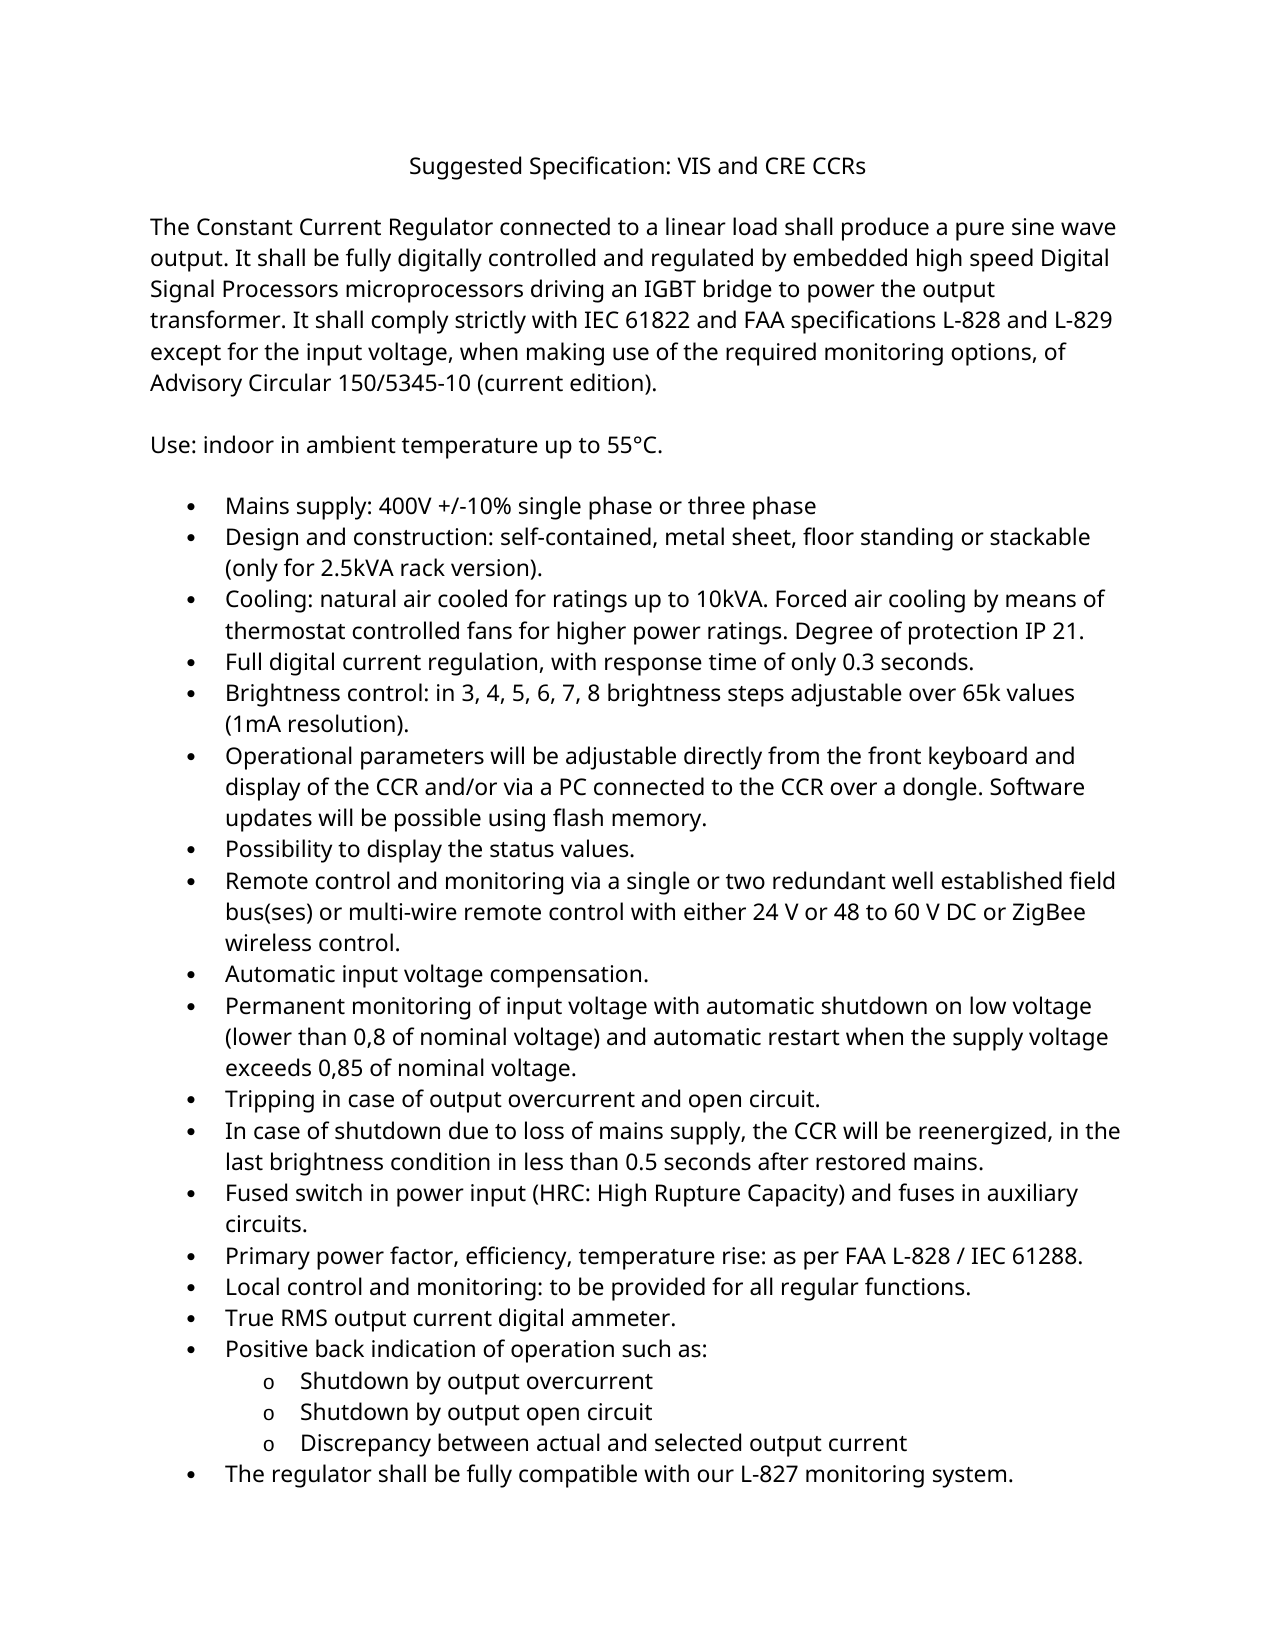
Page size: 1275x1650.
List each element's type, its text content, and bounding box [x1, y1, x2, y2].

list Tripping in case of output overcurrent and open circuit. [187, 1083, 1125, 1114]
text Suggested Specification: VIS and CRE CCRs [150, 150, 1125, 181]
list In case of shutdown due to loss of mains supply, the CCR will be reenergized, in the last brightness condition in less than 0.5 seconds after restored mains. [187, 1114, 1125, 1177]
list Primary power factor, efficiency, temperature rise: as per FAA L-828 / IEC 61288. [187, 1239, 1125, 1271]
list The regulator shall be fully compatible with our L-827 monitoring system. [187, 1458, 1125, 1489]
list True RMS output current digital ammeter. [187, 1302, 1125, 1333]
list Local control and monitoring: to be provided for all regular functions. [187, 1271, 1125, 1302]
list Mains supply: 400V +/-10% single phase or three phase [187, 489, 1125, 521]
list Remote control and monitoring via a single or two redundant well established field bus(ses) or multi-wire remote control with either 24 V or 48 to 60 V DC or ZigBee wireless control. [187, 864, 1125, 958]
list Possibility to display the status values. [187, 833, 1125, 864]
text Use: indoor in ambient temperature up to 55°C. [150, 429, 1125, 460]
list Shutdown by output open circuit [262, 1396, 1125, 1427]
list Positive back indication of operation such as: [187, 1333, 1125, 1364]
list Cooling: natural air cooled for ratings up to 10kVA. Forced air cooling by means of thermostat controlled fans for higher power ratings. Degree of protection IP 21. [187, 583, 1125, 646]
list Automatic input voltage compensation. [187, 958, 1125, 989]
list Operational parameters will be adjustable directly from the front keyboard and display of the CCR and/or via a PC connected to the CCR over a dongle. Software updates will be possible using flash memory. [187, 739, 1125, 833]
list Design and construction: self-contained, metal sheet, floor standing or stackable (only for 2.5kVA rack version). [187, 521, 1125, 583]
text The Constant Current Regulator connected to a linear load shall produce a pure sine wave output. It shall be fully digitally controlled and regulated by embedded high speed Digital Signal Processors microprocessors driving an IGBT bridge to power the output transformer. It shall comply strictly with IEC 61822 and FAA specifications L-828 and L-829 except for the input voltage, when making use of the required monitoring options, of Advisory Circular 150/5345-10 (current edition). [150, 210, 1125, 398]
list Full digital current regulation, with response time of only 0.3 seconds. [187, 646, 1125, 677]
list Shutdown by output overcurrent [262, 1364, 1125, 1396]
list Permanent monitoring of input voltage with automatic shutdown on low voltage (lower than 0,8 of nominal voltage) and automatic restart when the supply voltage exceeds 0,85 of nominal voltage. [187, 989, 1125, 1083]
list Brightness control: in 3, 4, 5, 6, 7, 8 brightness steps adjustable over 65k values (1mA resolution). [187, 677, 1125, 739]
list Discrepancy between actual and selected output current [262, 1427, 1125, 1458]
list Fused switch in power input (HRC: High Rupture Capacity) and fuses in auxiliary circuits. [187, 1177, 1125, 1239]
